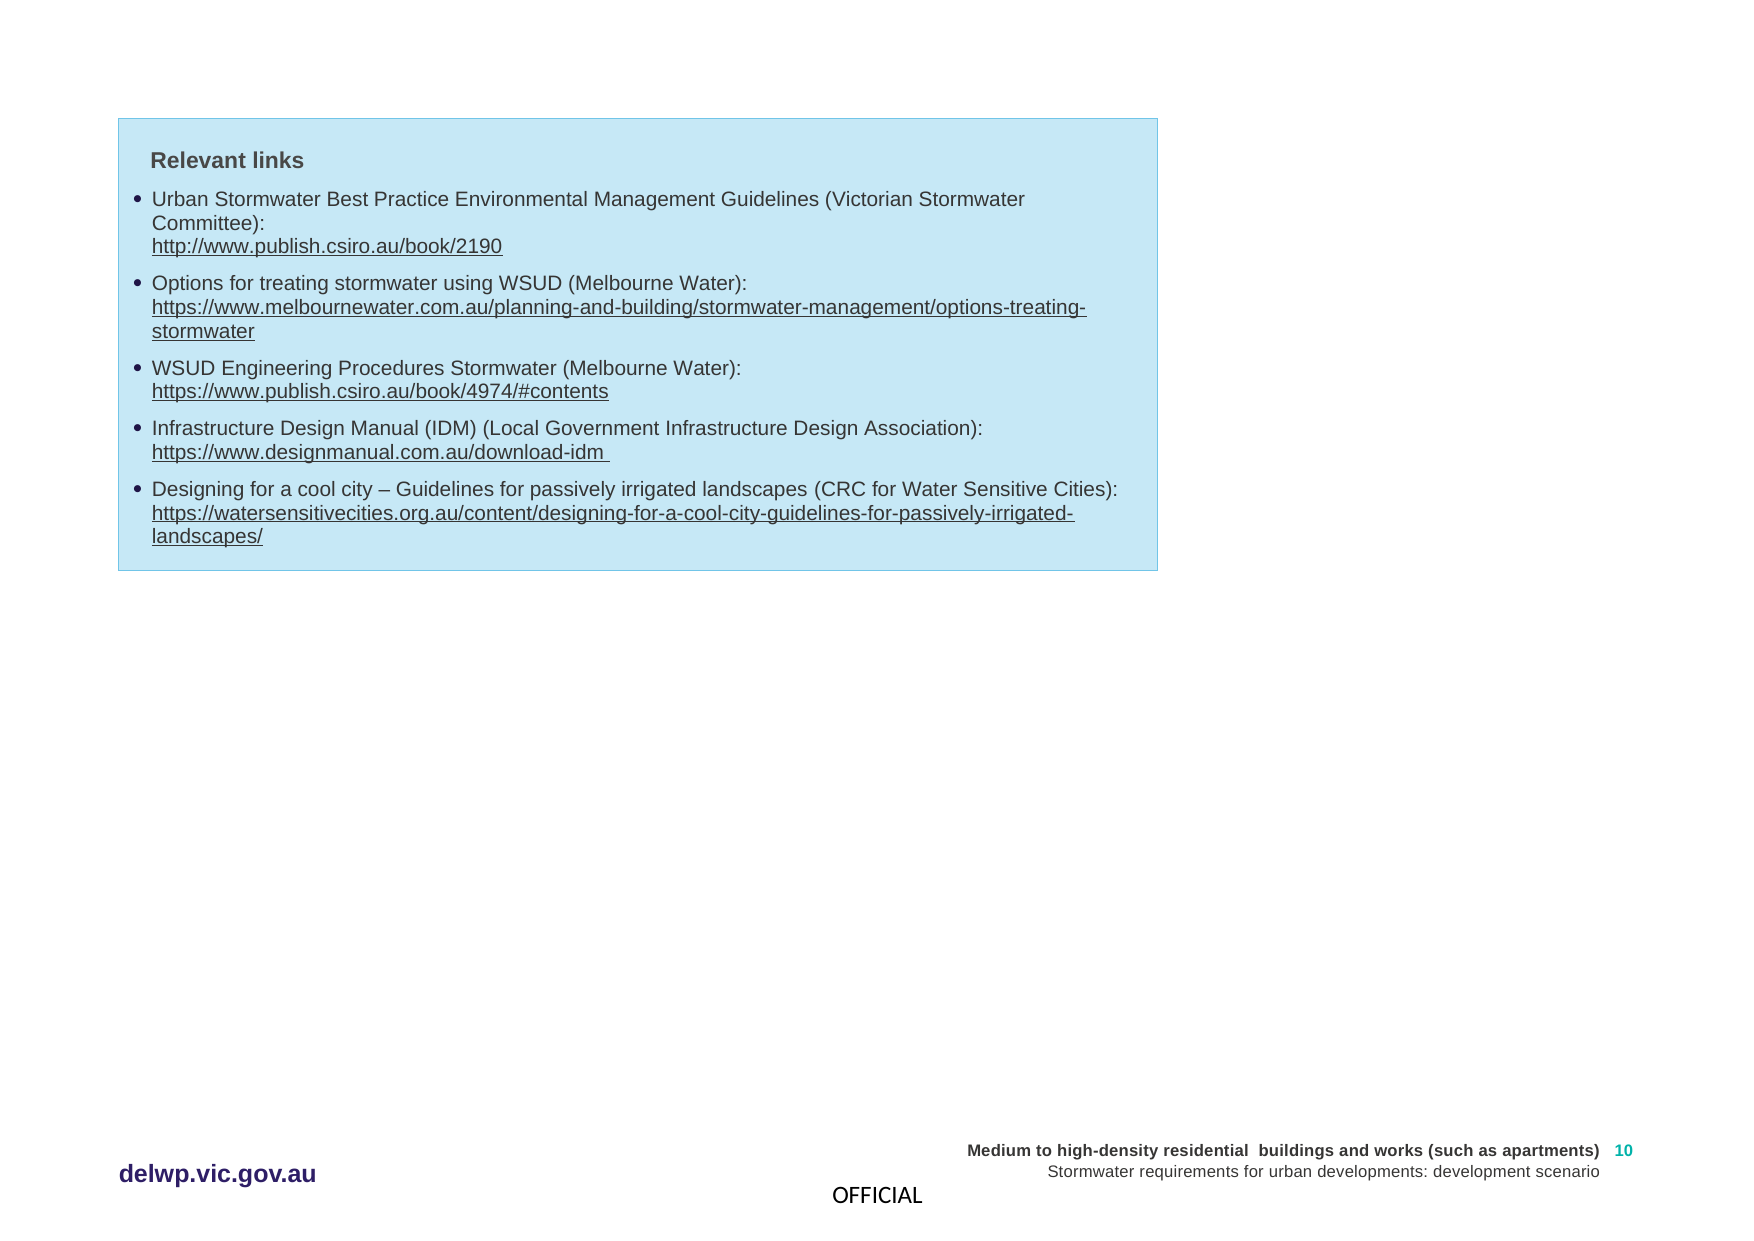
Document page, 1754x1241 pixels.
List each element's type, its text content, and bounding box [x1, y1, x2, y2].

table_header Relevant links Urban Stormwater Best Practice Environmental Management Guidelines (Victorian Stormwater Committee): http://www.publish.csiro.au/book/2190 Options for treating stormwater using WSUD (Melbourne Water): https://www.melbournewater.com.au/planning-and-building/stormwater-management/options-treating-stormwater WSUD Engineering Procedures Stormwater (Melbourne Water): https://www.publish.csiro.au/book/4974/#contents Infrastructure Design Manual (IDM) (Local Government Infrastructure Design Association): https://www.designmanual.com.au/download-idm Designing for a cool city – Guidelines for passively irrigated landscapes (CRC for Water Sensitive Cities): https://watersensitivecities.org.au/content/designing-for-a-cool-city-guidelines-for-passively-irrigated-landscapes/ [119, 119, 1157, 570]
